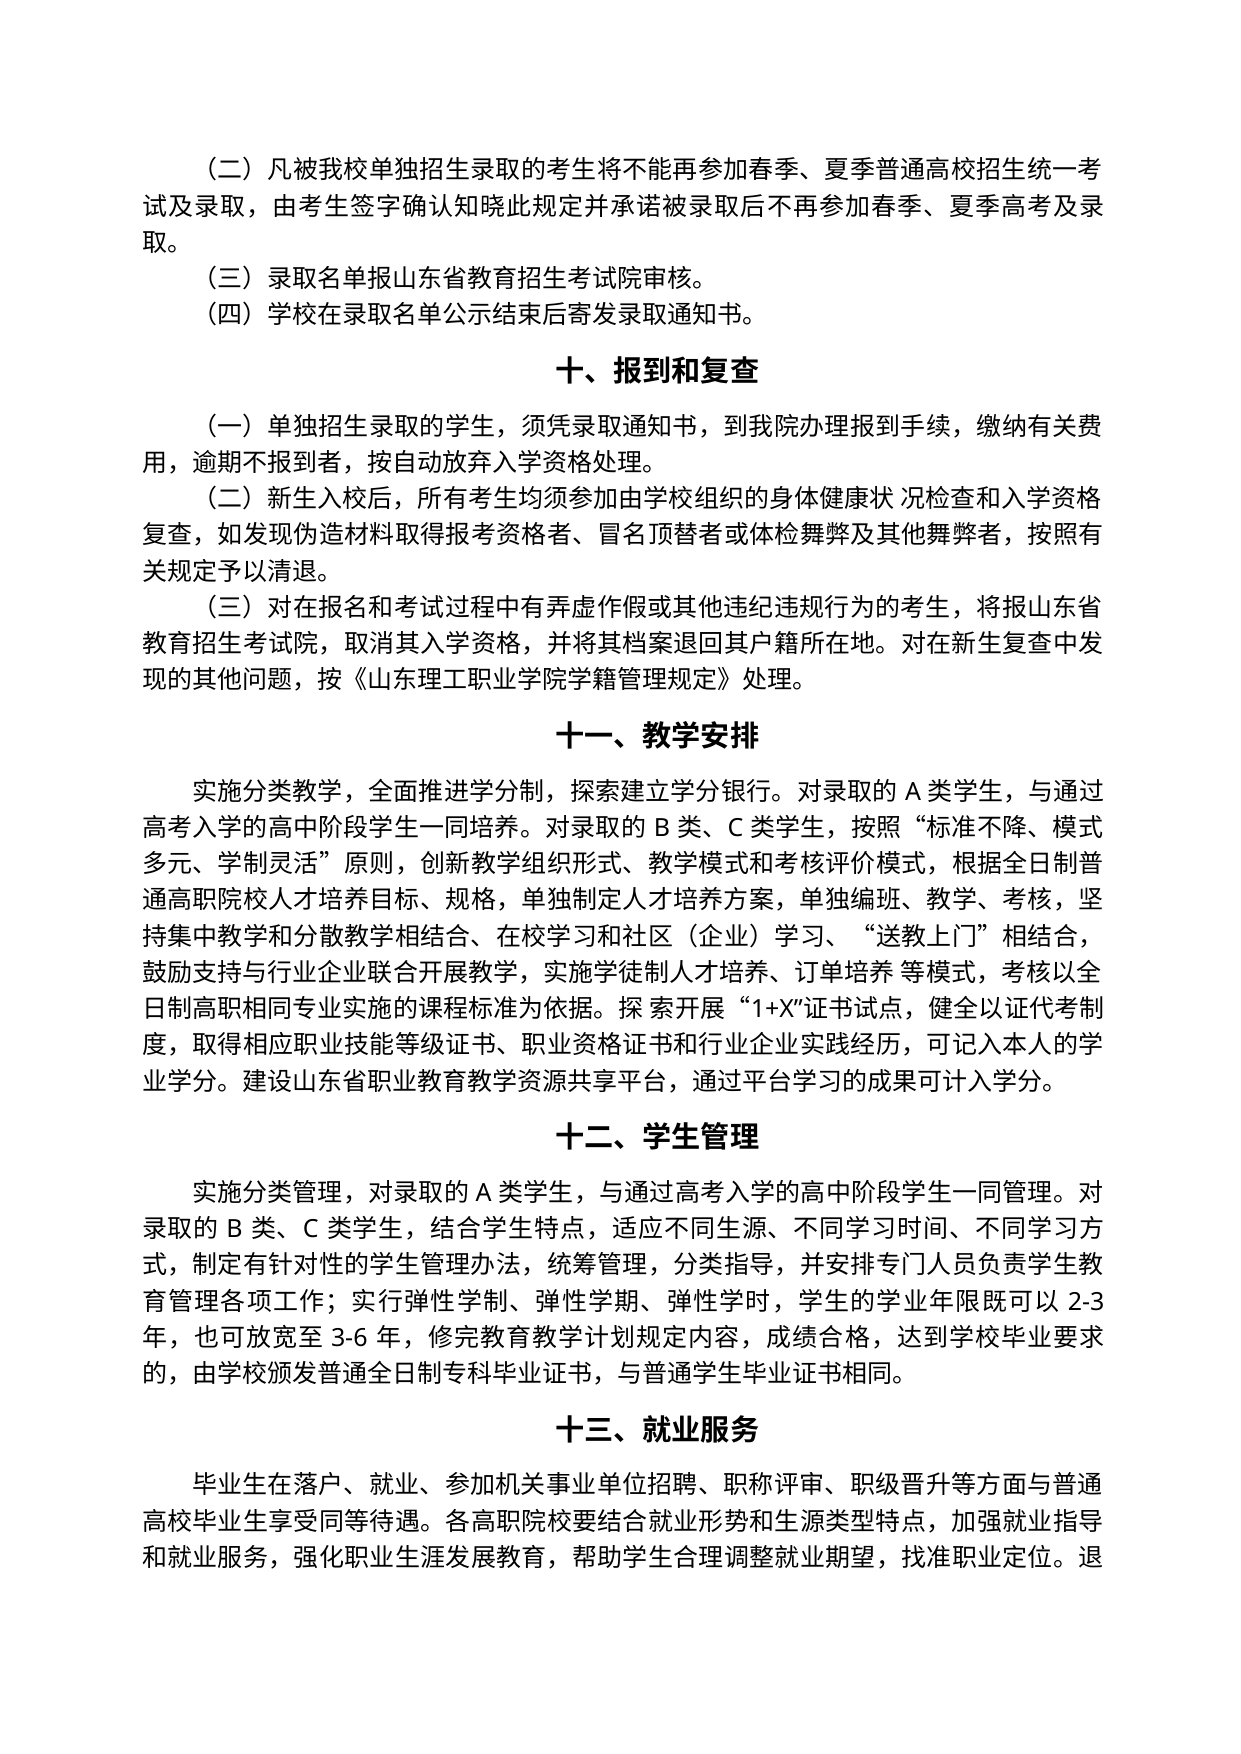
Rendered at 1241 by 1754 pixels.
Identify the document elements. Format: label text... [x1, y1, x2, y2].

text 十二、学生管理 [142, 1114, 1104, 1156]
text 实施分类教学，全面推进学分制，探索建立学分银行。对录取的 A 类学生，与通过高考入学的高中阶段学生一同培养。对录取的 B 类、C 类学生，按照“标准不降、模式多元、学制灵活”原则，创新教学组织形式、教学模式和考核评价模式，根据全日制普通高职院校人才培养目标、规格，单独制定人才培养方案，单独编班、教学、考核，坚持集中教学和分散教学相结合、在校学习和社区（企业）学习、“送教上门”相结合，鼓励支持与行业企业联合开展教学，实施学徒制人才培养、订单培养 等模式，考核以全日制高职相同专业实施的课程标准为依据。探 索开展“1+X”证书试点，健全以证代考制度，取得相应职业技能等级证书、职业资格证书和行业企业实践经历，可记入本人的学业学分。建设山东省职业教育教学资源共享平台，通过平台学习的成果可计入学分。 [142, 771, 1104, 1097]
text （三）录取名单报山东省教育招生考试院审核。 [142, 259, 1104, 295]
text （二）凡被我校单独招生录取的考生将不能再参加春季、夏季普通高校招生统一考试及录取，由考生签字确认知晓此规定并承诺被录取后不再参加春季、夏季高考及录取。 [142, 150, 1104, 259]
text 实施分类管理，对录取的 A 类学生，与通过高考入学的高中阶段学生一同管理。对录取的 B 类、C 类学生，结合学生特点，适应不同生源、不同学习时间、不同学习方式，制定有针对性的学生管理办法，统筹管理，分类指导，并安排专门人员负责学生教育管理各项工作；实行弹性学制、弹性学期、弹性学时，学生的学业年限既可以 2-3 年，也可放宽至 3-6 年，修完教育教学计划规定内容，成绩合格，达到学校毕业要求的，由学校颁发普通全日制专科毕业证书，与普通学生毕业证书相同。 [142, 1172, 1104, 1390]
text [142, 1465, 1104, 1574]
text 十、报到和复查 [142, 348, 1104, 390]
text （三）对在报名和考试过程中有弄虚作假或其他违纪违规行为的考生，将报山东省教育招生考试院，取消其入学资格，并将其档案退回其户籍所在地。对在新生复查中发现的其他问题，按《山东理工职业学院学籍管理规定》处理。 [142, 587, 1104, 696]
text 十一、教学安排 [142, 713, 1104, 755]
text （四）学校在录取名单公示结束后寄发录取通知书。 [142, 295, 1104, 331]
text 十三、就业服务 [142, 1406, 1104, 1449]
text （二）新生入校后，所有考生均须参加由学校组织的身体健康状 况检查和入学资格复查，如发现伪造材料取得报考资格者、冒名顶替者或体检舞弊及其他舞弊者，按照有关规定予以清退。 [142, 479, 1104, 587]
text （一）单独招生录取的学生，须凭录取通知书，到我院办理报到手续，缴纳有关费用，逾期不报到者，按自动放弃入学资格处理。 [142, 406, 1104, 479]
